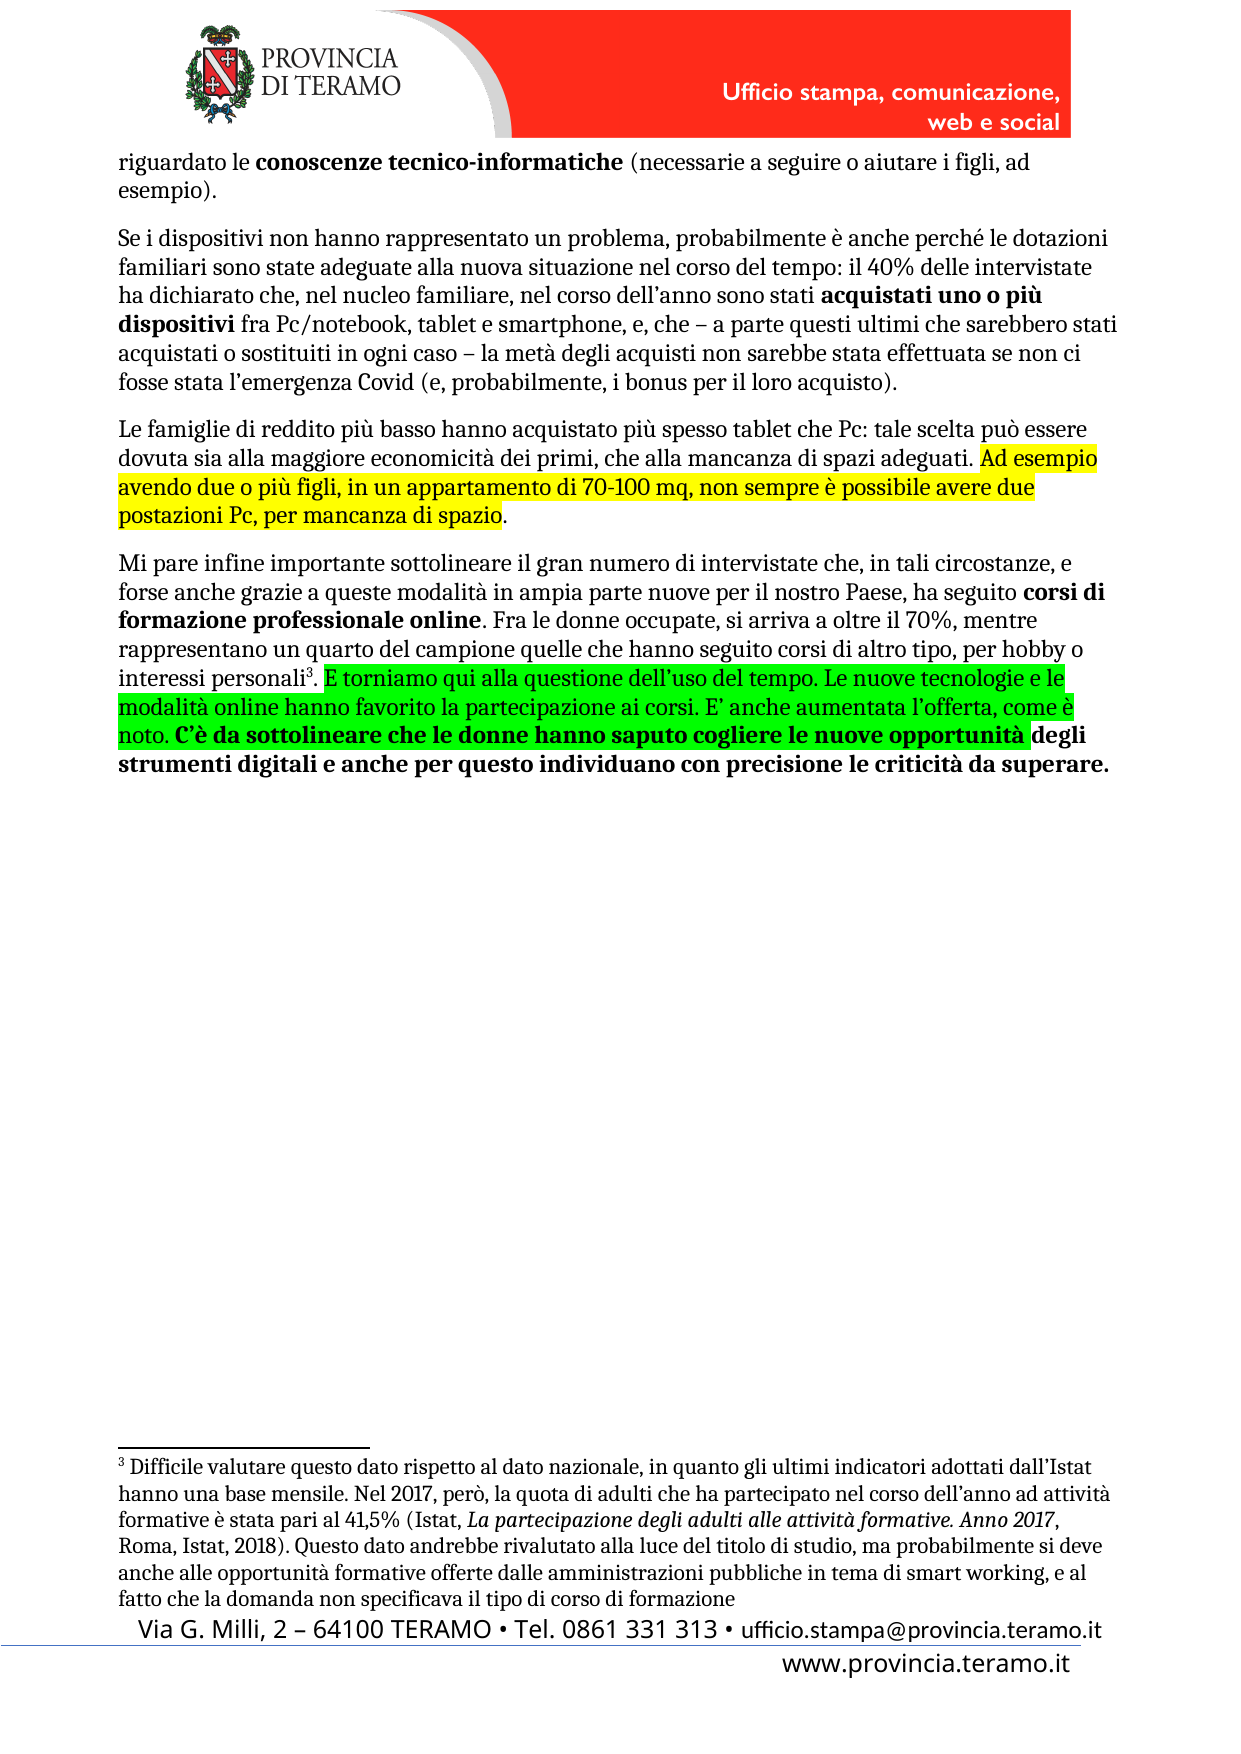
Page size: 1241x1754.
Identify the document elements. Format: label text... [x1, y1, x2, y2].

text Se i dispositivi non hanno rappresentato un problema, probabilmente è anche perché le dotazioni familiari sono state adeguate alla nuova situazione nel corso del tempo: il 40% delle intervistate ha dichiarato che, nel nucleo familiare, nel corso dell’anno sono stati acquistati uno o più dispositivi fra Pc/notebook, tablet e smartphone, e, che – a parte questi ultimi che sarebbero stati acquistati o sostituiti in ogni caso – la metà degli acquisti non sarebbe stata effettuata se non ci fosse stata l’emergenza Covid (e, probabilmente, i bonus per il loro acquisto). [118, 224, 1122, 396]
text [118, 148, 1122, 205]
text Le famiglie di reddito più basso hanno acquistato più spesso tablet che Pc: tale scelta può essere dovuta sia alla maggiore economicità dei primi, che alla mancanza di spazi adeguati. Ad esempio avendo due o più figli, in un appartamento di 70-100 mq, non sempre è possibile avere due postazioni Pc, per mancanza di spazio. [118, 415, 1122, 530]
picture [168, 10, 1071, 138]
text Mi pare infine importante sottolineare il gran numero di intervistate che, in tali circostanze, e forse anche grazie a queste modalità in ampia parte nuove per il nostro Paese, ha seguito corsi di formazione professionale online. Fra le donne occupate, si arriva a oltre il 70%, mentre rappresentano un quarto del campione quelle che hanno seguito corsi di altro tipo, per hobby o interessi personali. E torniamo qui alla questione dell’uso del tempo. Le nuove tecnologie e le modalità online hanno favorito la partecipazione ai corsi. E’ anche aumentata l’offerta, come è noto. C’è da sottolineare che le donne hanno saputo cogliere le nuove opportunità degli strumenti digitali e anche per questo individuano con precisione le criticità da superare. [118, 549, 1122, 779]
